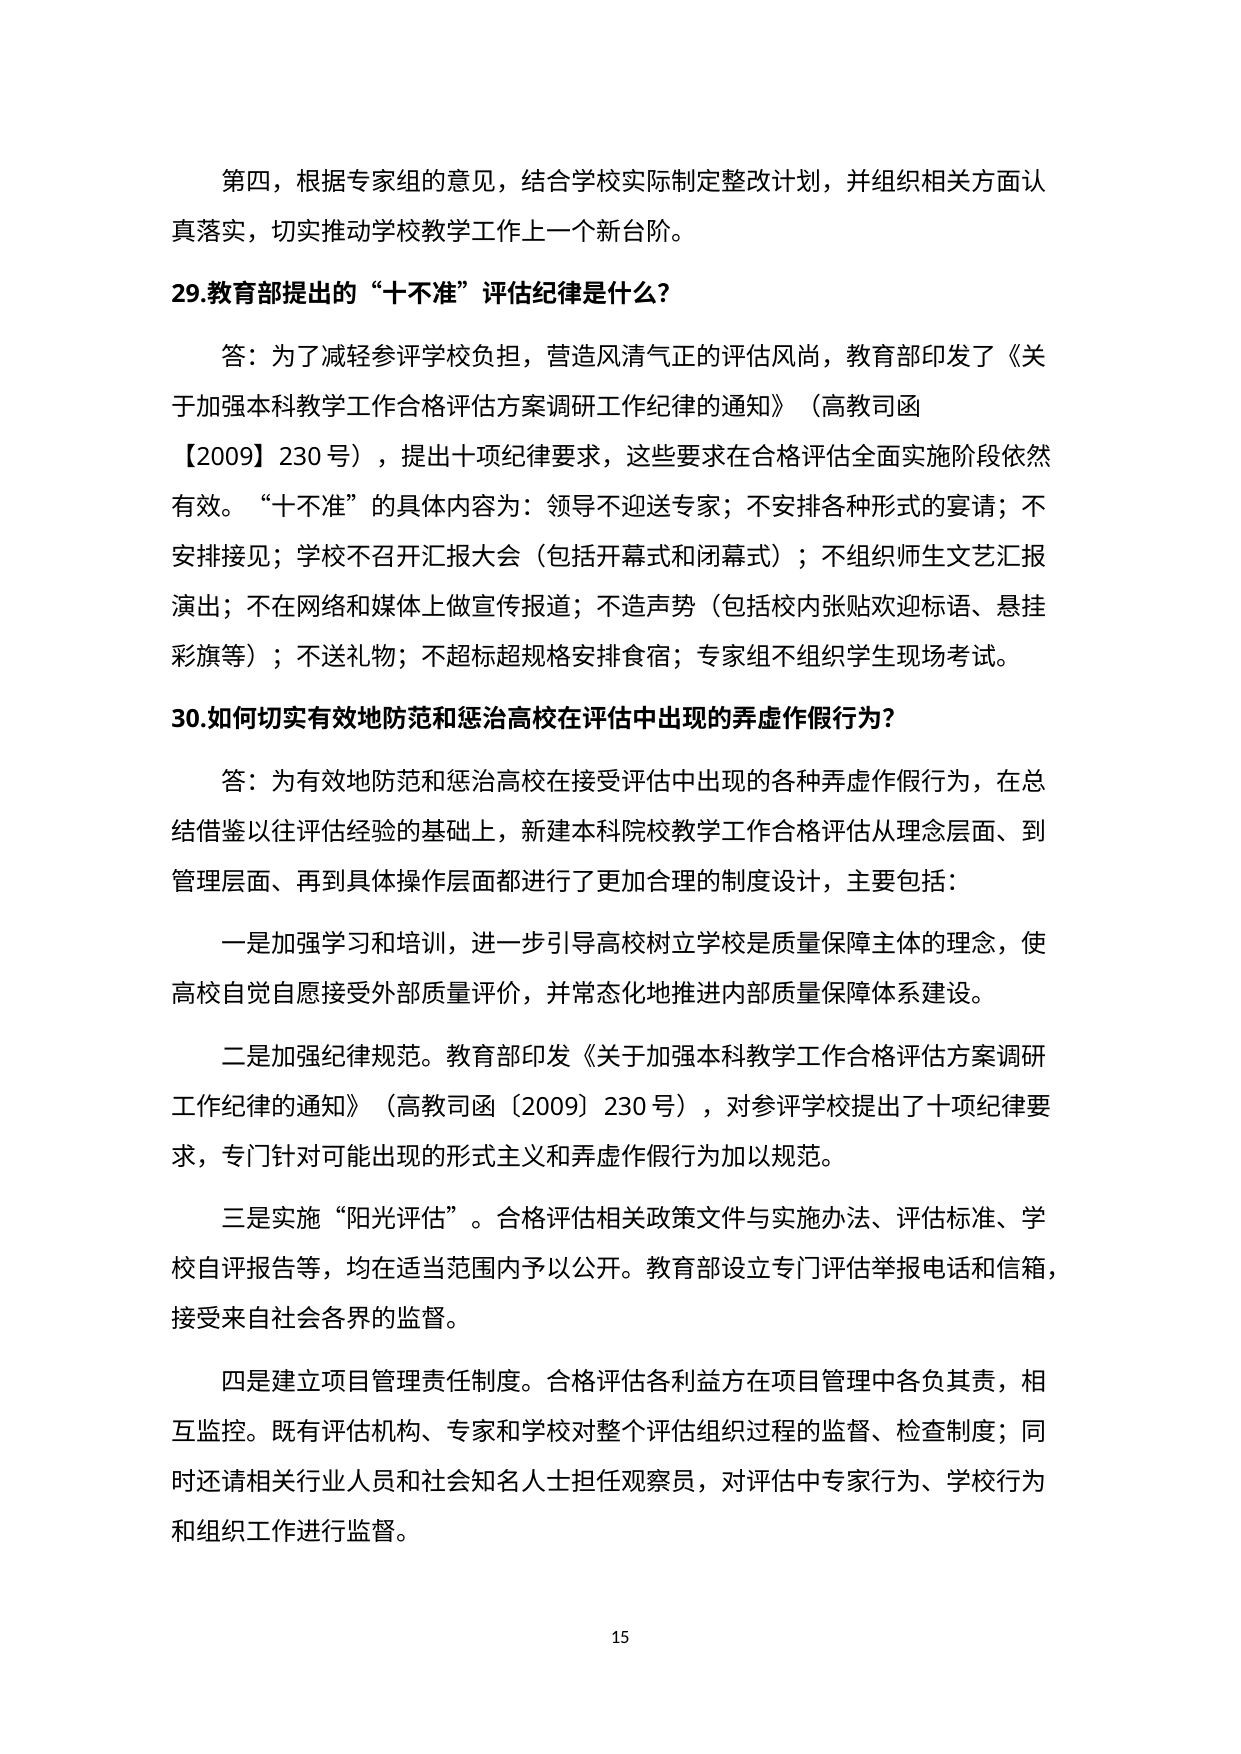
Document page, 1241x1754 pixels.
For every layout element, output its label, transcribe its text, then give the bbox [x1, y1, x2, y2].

subtitle 30.如何切实有效地防范和惩治高校在评估中出现的弄虚作假行为？ [171, 687, 1069, 737]
text 第四，根据专家组的意见，结合学校实际制定整改计划，并组织相关方面认真落实，切实推动学校教学工作上一个新台阶。 [171, 150, 1069, 250]
text 答：为了减轻参评学校负担，营造风清气正的评估风尚，教育部印发了《关于加强本科教学工作合格评估方案调研工作纪律的通知》（高教司函【2009】230号），提出十项纪律要求，这些要求在合格评估全面实施阶段依然有效。“十不准”的具体内容为：领导不迎送专家；不安排各种形式的宴请；不安排接见；学校不召开汇报大会（包括开幕式和闭幕式）；不组织师生文艺汇报演出；不在网络和媒体上做宣传报道；不造声势（包括校内张贴欢迎标语、悬挂彩旗等）；不送礼物；不超标超规格安排食宿；专家组不组织学生现场考试。 [171, 325, 1069, 675]
subtitle 29.教育部提出的“十不准”评估纪律是什么？ [171, 262, 1069, 312]
text 三是实施“阳光评估”。合格评估相关政策文件与实施办法、评估标准、学校自评报告等，均在适当范围内予以公开。教育部设立专门评估举报电话和信箱，接受来自社会各界的监督。 [171, 1187, 1069, 1337]
text 一是加强学习和培训，进一步引导高校树立学校是质量保障主体的理念，使高校自觉自愿接受外部质量评价，并常态化地推进内部质量保障体系建设。 [171, 912, 1069, 1012]
text 答：为有效地防范和惩治高校在接受评估中出现的各种弄虚作假行为，在总结借鉴以往评估经验的基础上，新建本科院校教学工作合格评估从理念层面、到管理层面、再到具体操作层面都进行了更加合理的制度设计，主要包括： [171, 750, 1069, 900]
text 四是建立项目管理责任制度。合格评估各利益方在项目管理中各负其责，相互监控。既有评估机构、专家和学校对整个评估组织过程的监督、检查制度；同时还请相关行业人员和社会知名人士担任观察员，对评估中专家行为、学校行为和组织工作进行监督。 [171, 1350, 1069, 1550]
text 二是加强纪律规范。教育部印发《关于加强本科教学工作合格评估方案调研工作纪律的通知》（高教司函〔2009〕230号），对参评学校提出了十项纪律要求，专门针对可能出现的形式主义和弄虚作假行为加以规范。 [171, 1025, 1069, 1175]
